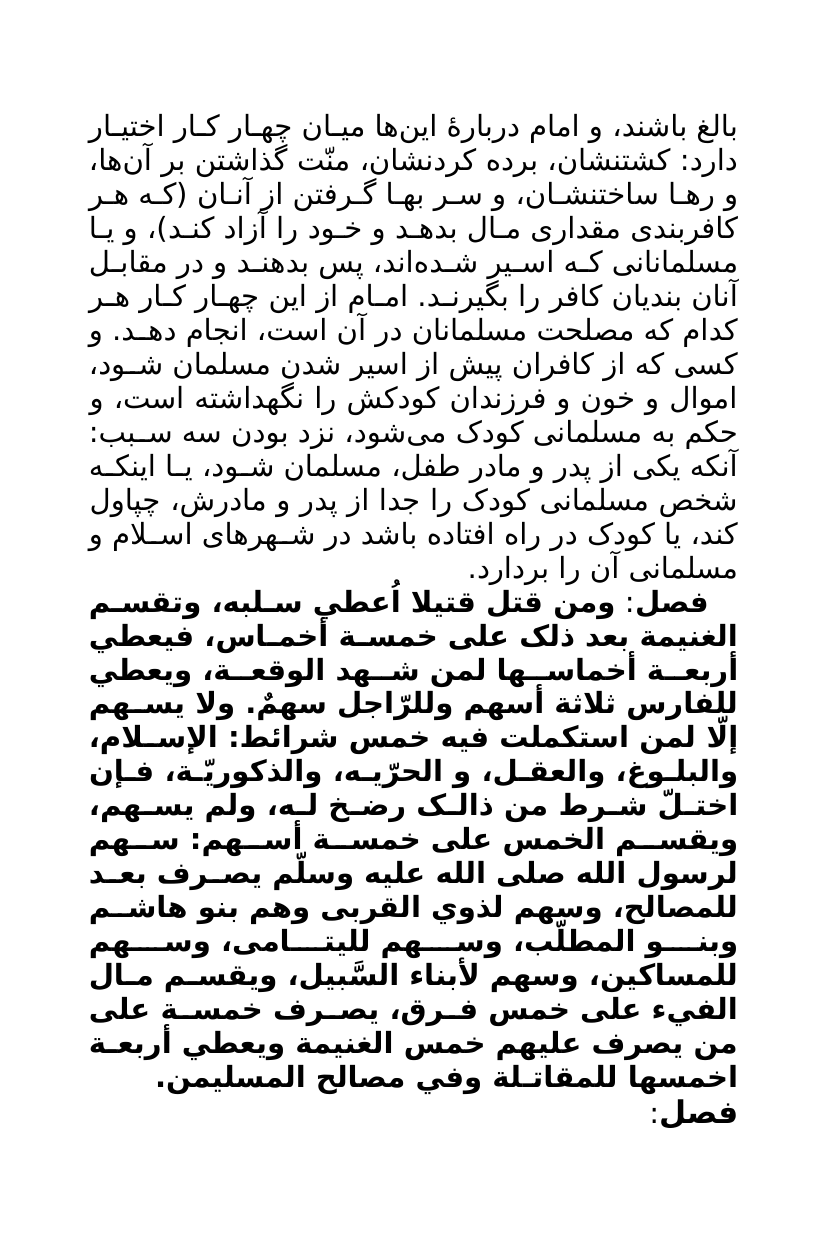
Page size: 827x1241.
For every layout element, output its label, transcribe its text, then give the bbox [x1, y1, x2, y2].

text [89, 109, 738, 585]
text فصل: ومن قتل قتیلا اُعطي سلبه، وتقسم الغنیمة بعد ذلک علی خمسة أخماس، فیعطي أربعة أخماسها لمن شهد الوقعة، ویعطي للفارس ثلاثة أسهم وللرّاجل سهمٌ. ولا یسهم إلّا لمن استکملت فیه خمس شرائط: الإسلام، والبلوغ، والعقل، و الحرّیه، والذکوریّة، فإن اختلّ شرط من ذالک رضخ له، ولم یسهم، ویقسم الخمس علی خمسة أسهم: سهم لرسول الله صلی الله علیه وسلّم یصرف بعد للمصالح، وسهم لذوي القربی وهم بنو هاشم وبنو المطلّب، وسهم للیتامی، وسهم للمساکین، وسهم لأبناء السَّبیل، ویقسم مال الفيء علی خمس فرق، یصرف خمسة علی من یصرف علیهم خمس الغنیمة ویعطي أربعة اخمسها للمقاتـلة وفي مصالح المسلیمن. [89, 585, 738, 1094]
text فصل: [89, 1094, 738, 1131]
